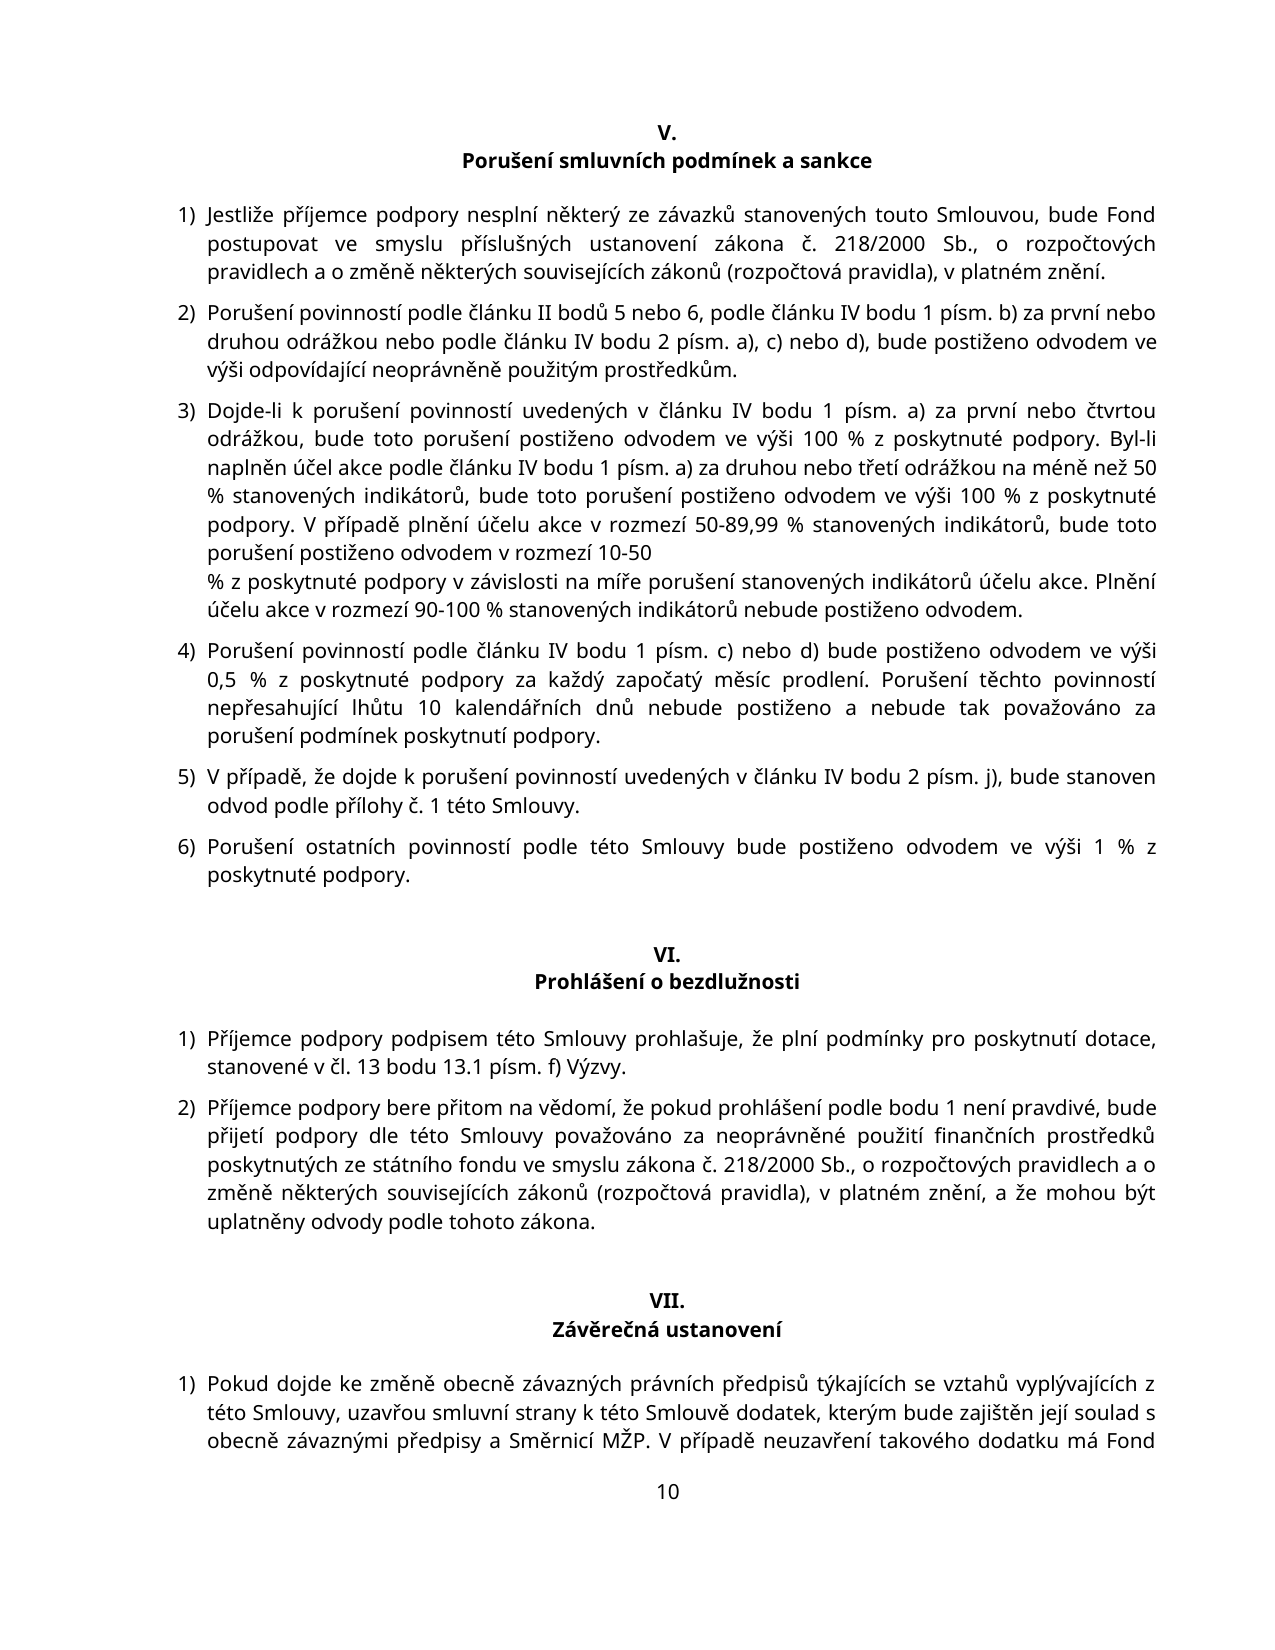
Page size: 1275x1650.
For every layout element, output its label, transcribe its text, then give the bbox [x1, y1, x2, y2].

subtitle VII. [494, 1287, 841, 1315]
list Příjemce podpory bere přitom na vědomí, že pokud prohlášení podle bodu 1 není pravdivé, bude přijetí podpory dle této Smlouvy považováno za neoprávněné použití finančních prostředků poskytnutých ze státního fondu ve smyslu zákona č. 218/2000 Sb., o rozpočtových pravidlech a o změně některých souvisejících zákonů (rozpočtová pravidla), v platném znění, a že mohou být uplatněny odvody podle tohoto zákona. [177, 1093, 1157, 1235]
list Jestliže příjemce podpory nesplní některý ze závazků stanovených touto Smlouvou, bude Fond postupovat ve smyslu příslušných ustanovení zákona č. 218/2000 Sb., o rozpočtových pravidlech a o změně některých souvisejících zákonů (rozpočtová pravidla), v platném znění. [177, 201, 1156, 286]
list Porušení povinností podle článku II bodů 5 nebo 6, podle článku IV bodu 1 písm. b) za první nebo druhou odrážkou nebo podle článku IV bodu 2 písm. a), c) nebo d), bude postiženo odvodem ve výši odpovídající neoprávněně použitým prostředkům. [177, 298, 1157, 384]
list V případě, že dojde k porušení povinností uvedených v článku IV bodu 2 písm. j), bude stanoven odvod podle přílohy č. 1 této Smlouvy. [177, 762, 1157, 819]
text % z poskytnuté podpory v závislosti na míře porušení stanovených indikátorů účelu akce. Plnění účelu akce v rozmezí 90-100 % stanovených indikátorů nebude postiženo odvodem. [207, 567, 1157, 624]
list Dojde-li k porušení povinností uvedených v článku IV bodu 1 písm. a) za první nebo čtvrtou odrážkou, bude toto porušení postiženo odvodem ve výši 100 % z poskytnuté podpory. Byl-li naplněn účel akce podle článku IV bodu 1 písm. a) za druhou nebo třetí odrážkou na méně než 50 % stanovených indikátorů, bude toto porušení postiženo odvodem ve výši 100 % z poskytnuté podpory. V případě plnění účelu akce v rozmezí 50-89,99 % stanovených indikátorů, bude toto porušení postiženo odvodem v rozmezí 10-50 [177, 396, 1157, 567]
list Porušení ostatních povinností podle této Smlouvy bude postiženo odvodem ve výši 1 % z poskytnuté podpory. [177, 832, 1157, 889]
subtitle VI. [493, 940, 841, 968]
subtitle Porušení smluvních podmínek a sankce [272, 146, 1061, 175]
subtitle V. [493, 118, 841, 146]
subtitle Prohlášení o bezdlužnosti [493, 968, 841, 995]
subtitle Závěrečná ustanovení [493, 1315, 841, 1343]
list Porušení povinností podle článku IV bodu 1 písm. c) nebo d) bude postiženo odvodem ve výši 0,5 % z poskytnuté podpory za každý započatý měsíc prodlení. Porušení těchto povinností nepřesahující lhůtu 10 kalendářních dnů nebude postiženo a nebude tak považováno za porušení podmínek poskytnutí podpory. [177, 636, 1157, 750]
list Příjemce podpory podpisem této Smlouvy prohlašuje, že plní podmínky pro poskytnutí dotace, stanovené v čl. 13 bodu 13.1 písm. f) Výzvy. [177, 1024, 1156, 1081]
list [177, 1369, 1157, 1454]
